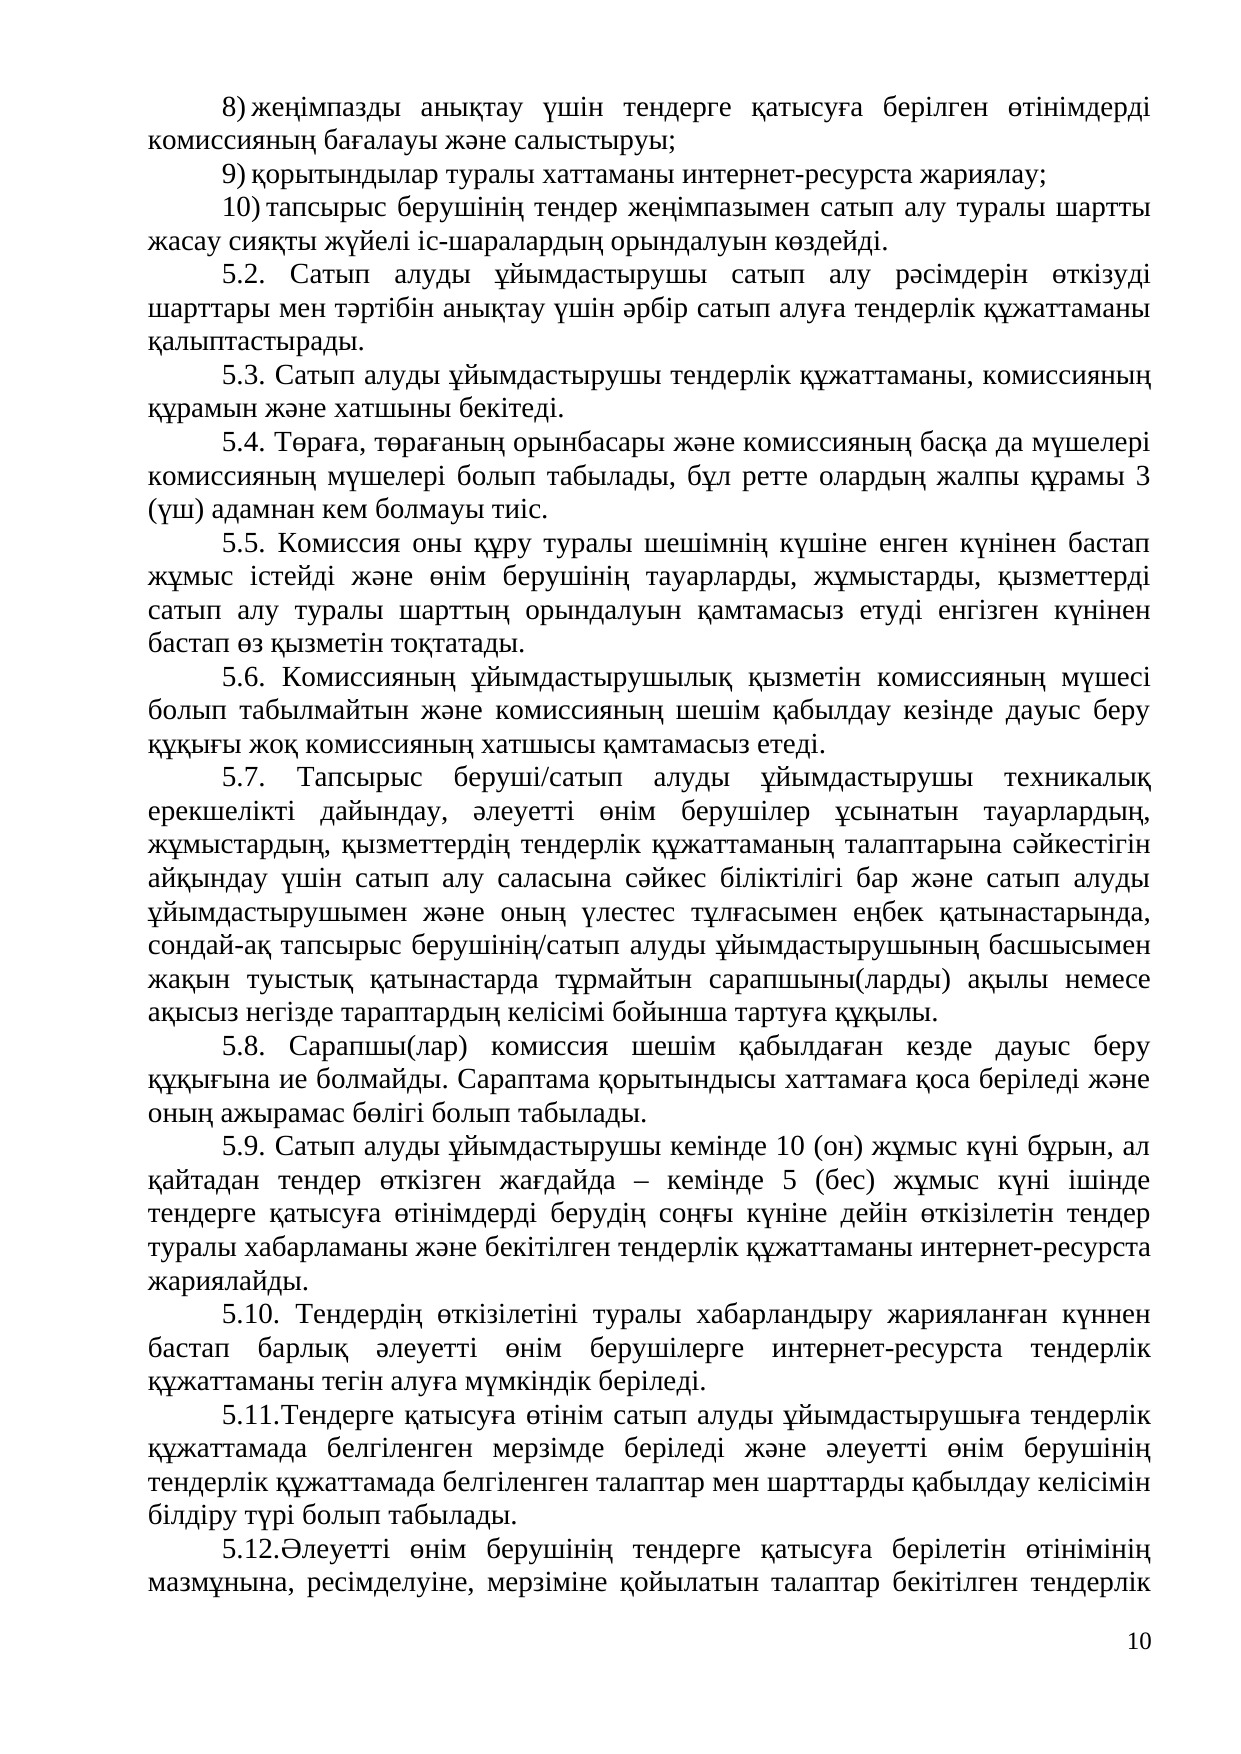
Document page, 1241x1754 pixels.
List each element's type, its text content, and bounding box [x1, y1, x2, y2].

list Сарапшы(лар) комиссия шешім қабылдаған кезде дауыс беру құқығына ие болмайды. Сараптама қорытындысы хаттамаға қоса беріледі және оның ажырамас бөлігі болып табылады. [148, 1028, 1152, 1128]
list Тапсырыс беруші/сатып алуды ұйымдастырушы техникалық ерекшелікті дайындау, әлеуетті өнім берушілер ұсынатын тауарлардың, жұмыстардың, қызметтердің тендерлік құжаттаманың талаптарына сәйкестігін айқындау үшін сатып алу саласына сәйкес біліктілігі бар және сатып алуды ұйымдастырушымен және оның үлестес тұлғасымен еңбек қатынастарында, сондай-ақ тапсырыс берушінің/сатып алуды ұйымдастырушының басшысымен жақын туыстық қатынастарда тұрмайтын сарапшыны(ларды) ақылы немесе ақысыз негізде тараптардың келісімі бойынша тартуға құқылы. [148, 759, 1152, 1028]
list Сатып алуды ұйымдастырушы сатып алу рәсімдерін өткізуді шарттары мен тәртібін анықтау үшін әрбір сатып алуға тендерлік құжаттаманы қалыптастырады. [148, 256, 1152, 357]
list жеңімпазды анықтау үшін тендерге қатысуға берілген өтінімдерді комиссияның бағалауы және салыстыруы; [148, 89, 1152, 156]
list Комиссияның ұйымдастырушылық қызметін комиссияның мүшесі болып табылмайтын және комиссияның шешім қабылдау кезінде дауыс беру құқығы жоқ комиссияның хатшысы қамтамасыз етеді. [148, 659, 1152, 759]
list Сатып алуды ұйымдастырушы тендерлік құжаттаманы, комиссияның құрамын және хатшыны бекітеді. [148, 357, 1152, 424]
list Тендерге қатысуға өтінім сатып алуды ұйымдастырушыға тендерлік құжаттамада белгіленген мерзімде беріледі және әлеуетті өнім берушінің тендерлік құжаттамада белгіленген талаптар мен шарттарды қабылдау келісімін білдіру түрі болып табылады. [148, 1397, 1152, 1531]
list Тендердің өткізілетіні туралы хабарландыру жарияланған күннен бастап барлық әлеуетті өнім берушілерге интернет-ресурста тендерлік құжаттаманы тегін алуға мүмкіндік беріледі. [148, 1296, 1152, 1397]
list тапсырыс берушінің тендер жеңімпазымен сатып алу туралы шартты жасау сияқты жүйелі іс-шаралардың орындалуын көздейді. [148, 189, 1152, 256]
list қорытындылар туралы хаттаманы интернет-ресурста жариялау; [148, 156, 1152, 189]
list Сатып алуды ұйымдастырушы кемінде 10 (он) жұмыс күні бұрын, ал қайтадан тендер өткізген жағдайда – кемінде 5 (бес) жұмыс күні ішінде тендерге қатысуға өтінімдерді берудің соңғы күніне дейін өткізілетін тендер туралы хабарламаны және бекітілген тендерлік құжаттаманы интернет-ресурста жариялайды. [148, 1128, 1152, 1296]
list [148, 1531, 1152, 1598]
list Төраға, төрағаның орынбасары және комиссияның басқа да мүшелері комиссияның мүшелері болып табылады, бұл ретте олардың жалпы құрамы 3 (үш) адамнан кем болмауы тиіс. [148, 424, 1152, 525]
list Комиссия оны құру туралы шешімнің күшіне енген күнінен бастап жұмыс істейді және өнім берушінің тауарларды, жұмыстарды, қызметтерді сатып алу туралы шарттың орындалуын қамтамасыз етуді енгізген күнінен бастап өз қызметін тоқтатады. [148, 525, 1152, 659]
